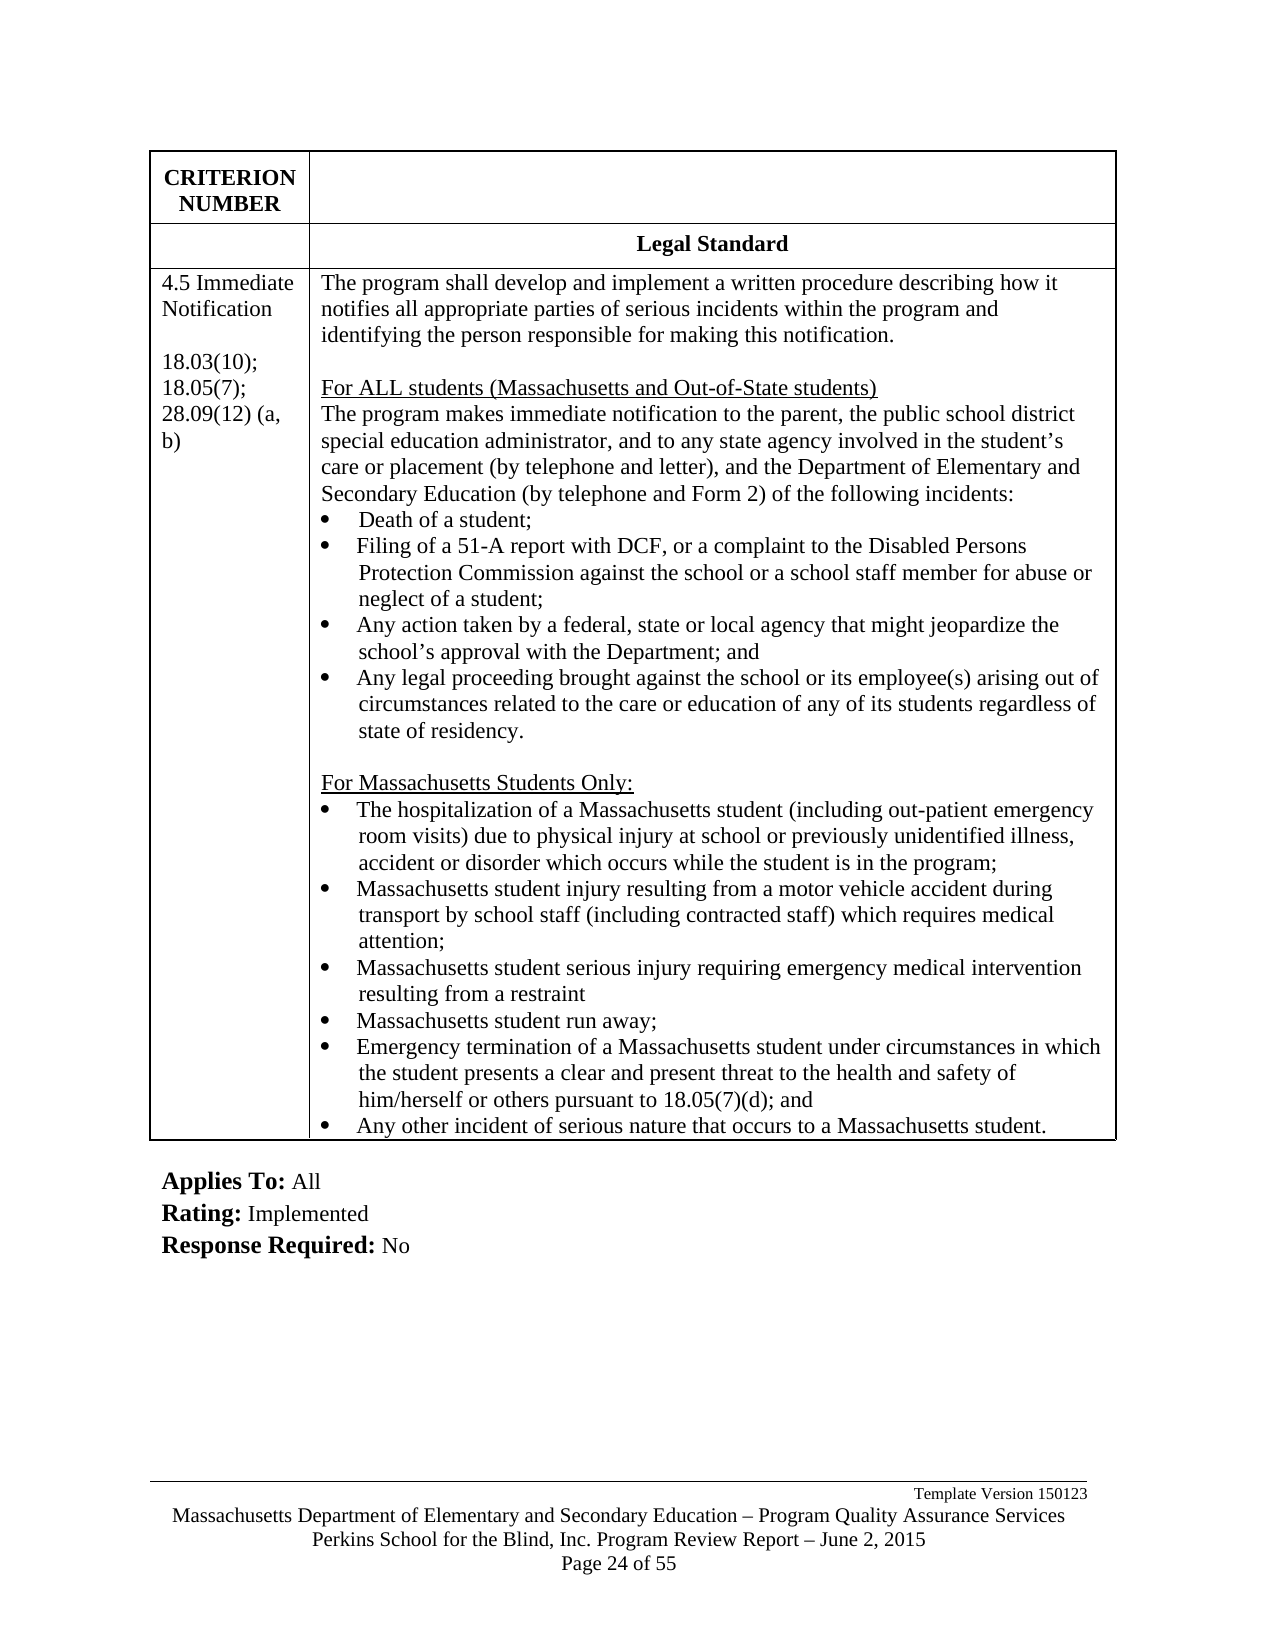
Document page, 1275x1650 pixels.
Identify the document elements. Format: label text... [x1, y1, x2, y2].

table_cell Response Required: No [150, 1230, 1116, 1262]
table_cell Legal Standard [310, 224, 1115, 268]
table_cell The program shall develop and implement a written procedure describing how it notifies all appropriate parties of serious incidents within the program and identifying the person responsible for making this notification. For ALL students (Massachusetts and Out-of-State students) The program makes immediate notification to the parent, the public school district special education administrator, and to any state agency involved in the student’s care or placement (by telephone and letter), and the Department of Elementary and Secondary Education (by telephone and Form 2) of the following incidents: Death of a student; Filing of a 51-A report with DCF, or a complaint to the Disabled Persons Protection Commission against the school or a school staff member for abuse or neglect of a student; Any action taken by a federal, state or local agency that might jeopardize the school’s approval with the Department; and Any legal proceeding brought against the school or its employee(s) arising out of circumstances related to the care or education of any of its students regardless of state of residency. For Massachusetts Students Only: The hospitalization of a Massachusetts student (including out-patient emergency room visits) due to physical injury at school or previously unidentified illness, accident or disorder which occurs while the student is in the program; Massachusetts student injury resulting from a motor vehicle accident during transport by school staff (including contracted staff) which requires medical attention; Massachusetts student serious injury requiring emergency medical intervention resulting from a restraint Massachusetts student run away; Emergency termination of a Massachusetts student under circumstances in which the student presents a clear and present threat to the health and safety of him/herself or others pursuant to 18.05(7)(d); and Any other incident of serious nature that occurs to a Massachusetts student. [310, 269, 1115, 1138]
table_header [310, 152, 1115, 223]
table_cell [151, 224, 309, 268]
table_cell 4.5 Immediate Notification 18.03(10); 18.05(7); 28.09(12) (a, b) [151, 269, 309, 1138]
table_cell Rating: Implemented [150, 1198, 1116, 1230]
table_header Applies To: All [150, 1166, 1116, 1198]
table_header CRITERION NUMBER [151, 152, 309, 223]
